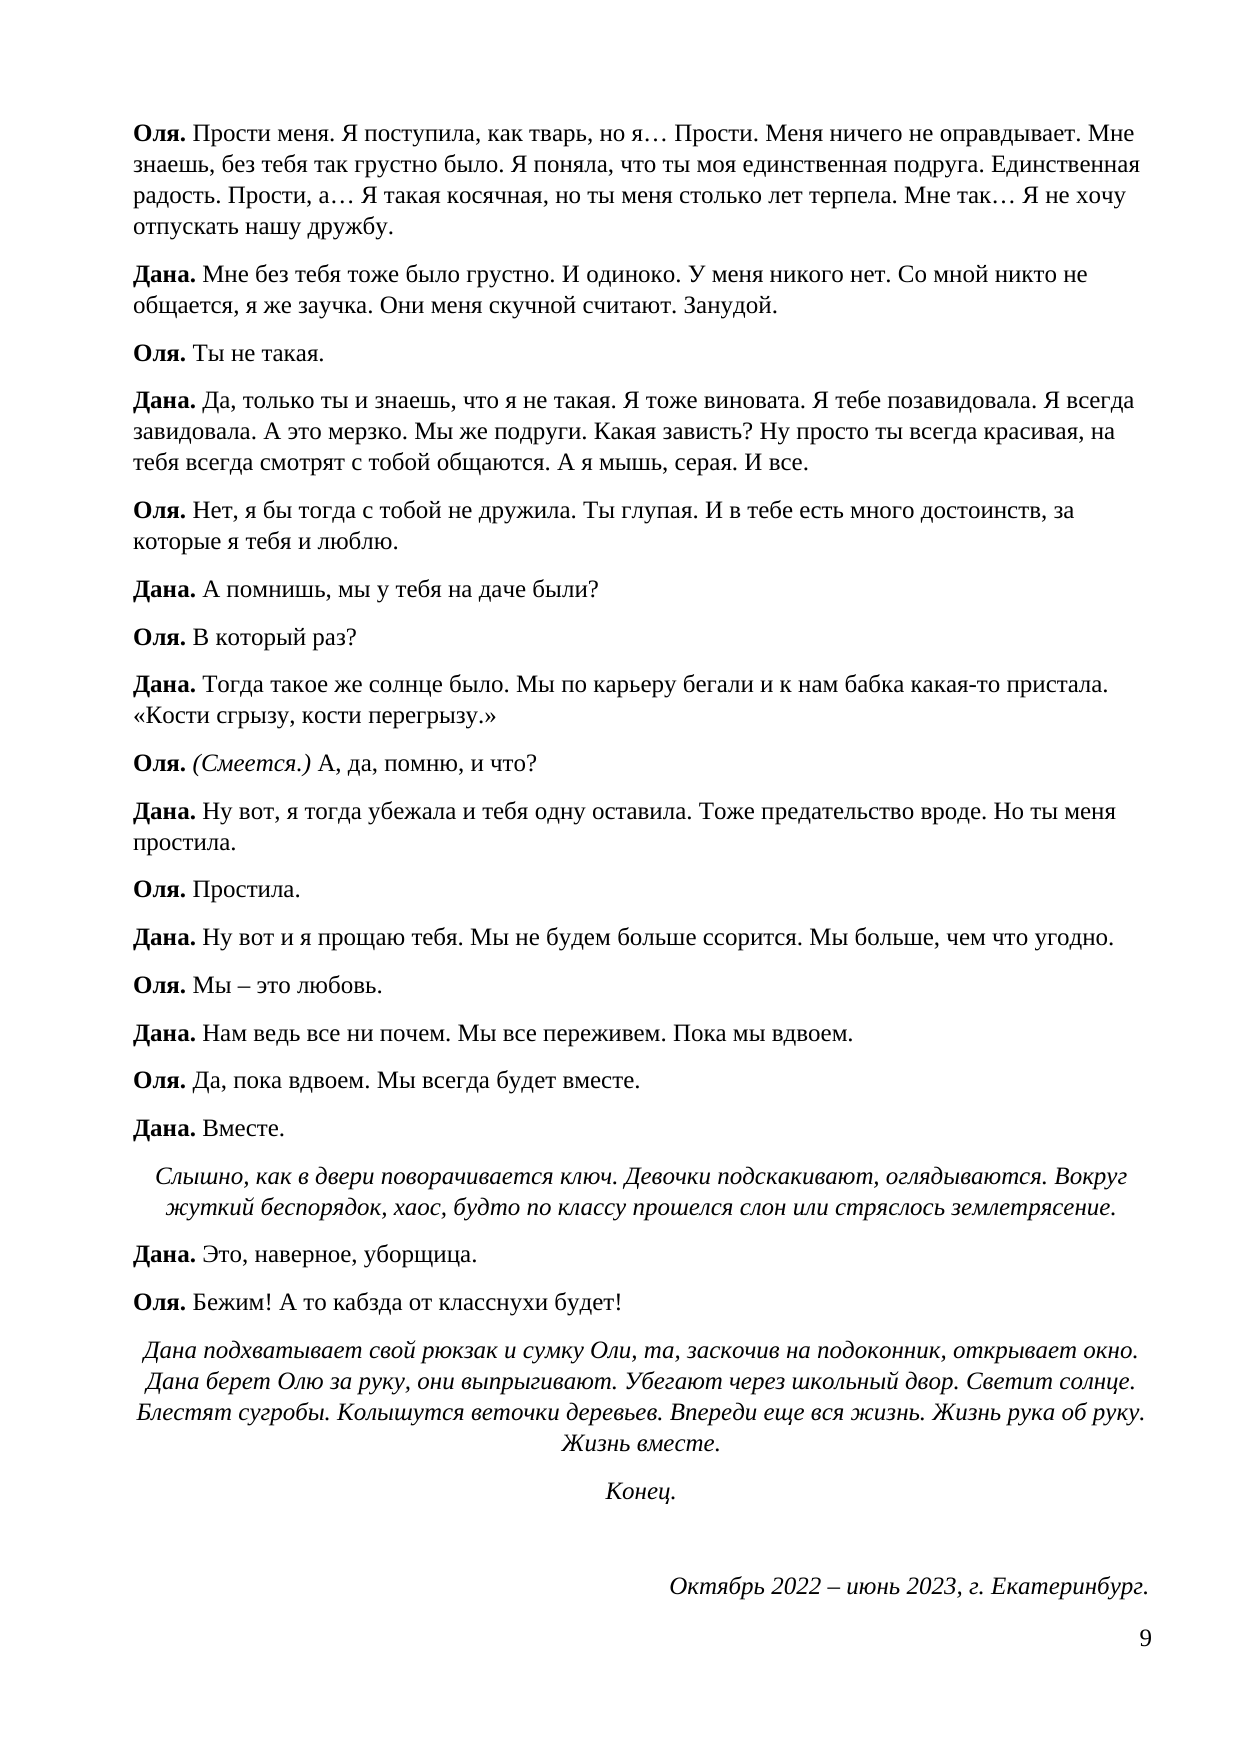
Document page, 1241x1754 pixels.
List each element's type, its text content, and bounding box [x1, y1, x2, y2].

text Дана. Мне без тебя тоже было грустно. И одиноко. У меня никого нет. Со мной никто не общается, я же заучка. Они меня скучной считают. Занудой. [133, 259, 1152, 319]
text Дана. Ну вот, я тогда убежала и тебя одну оставила. Тоже предательство вроде. Но ты меня простила. [133, 796, 1152, 856]
text Дана. Нам ведь все ни почем. Мы все переживем. Пока мы вдвоем. [133, 1018, 1152, 1046]
text Дана подхватывает свой рюкзак и сумку Оли, та, заскочив на подоконник, открывает окно. Дана берет Олю за руку, они выпрыгивают. Убегают через школьный двор. Светит солнце. Блестят сугробы. Колышутся веточки деревьев. Впереди еще вся жизнь. Жизнь рука об руку. Жизнь вместе. [133, 1335, 1152, 1457]
text Оля. Бежим! А то кабзда от класснухи будет! [133, 1287, 1152, 1316]
text Оля. (Смеется.) А, да, помню, и что? [133, 748, 1152, 777]
text Оля. Простила. [133, 874, 1152, 903]
text Дана. Тогда такое же солнце было. Мы по карьеру бегали и к нам бабка какая-то пристала. «Кости сгрызу, кости перегрызу.» [133, 669, 1152, 729]
text Дана. Да, только ты и знаешь, что я не такая. Я тоже виновата. Я тебе позавидовала. Я всегда завидовала. А это мерзко. Мы же подруги. Какая зависть? Ну просто ты всегда красивая, на тебя всегда смотрят с тобой общаются. А я мышь, серая. И все. [133, 385, 1152, 476]
text Октябрь 2022 – июнь 2023, г. Екатеринбург. [133, 1571, 1152, 1600]
text Слышно, как в двери поворачивается ключ. Девочки подскакивают, оглядываются. Вокруг жуткий беспорядок, хаос, будто по классу прошелся слон или стряслось землетрясение. [133, 1161, 1152, 1221]
text Дана. Ну вот и я прощаю тебя. Мы не будем больше ссорится. Мы больше, чем что угодно. [133, 922, 1152, 951]
text Оля. Да, пока вдвоем. Мы всегда будет вместе. [133, 1065, 1152, 1094]
text Оля. В который раз? [133, 622, 1152, 650]
text Оля. Мы – это любовь. [133, 970, 1152, 999]
text Дана. Это, наверное, уборщица. [133, 1239, 1152, 1268]
text Оля. Нет, я бы тогда с тобой не дружила. Ты глупая. И в тебе есть много достоинств, за которые я тебя и люблю. [133, 495, 1152, 555]
text Дана. Вместе. [133, 1113, 1152, 1142]
text Оля. Прости меня. Я поступила, как тварь, но я… Прости. Меня ничего не оправдывает. Мне знаешь, без тебя так грустно было. Я поняла, что ты моя единственная подруга. Единственная радость. Прости, а… Я такая косячная, но ты меня столько лет терпела. Мне так… Я не хочу отпускать нашу дружбу. [133, 118, 1152, 240]
text Дана. А помнишь, мы у тебя на даче были? [133, 574, 1152, 603]
text Оля. Ты не такая. [133, 338, 1152, 366]
text Конец. [133, 1476, 1152, 1504]
